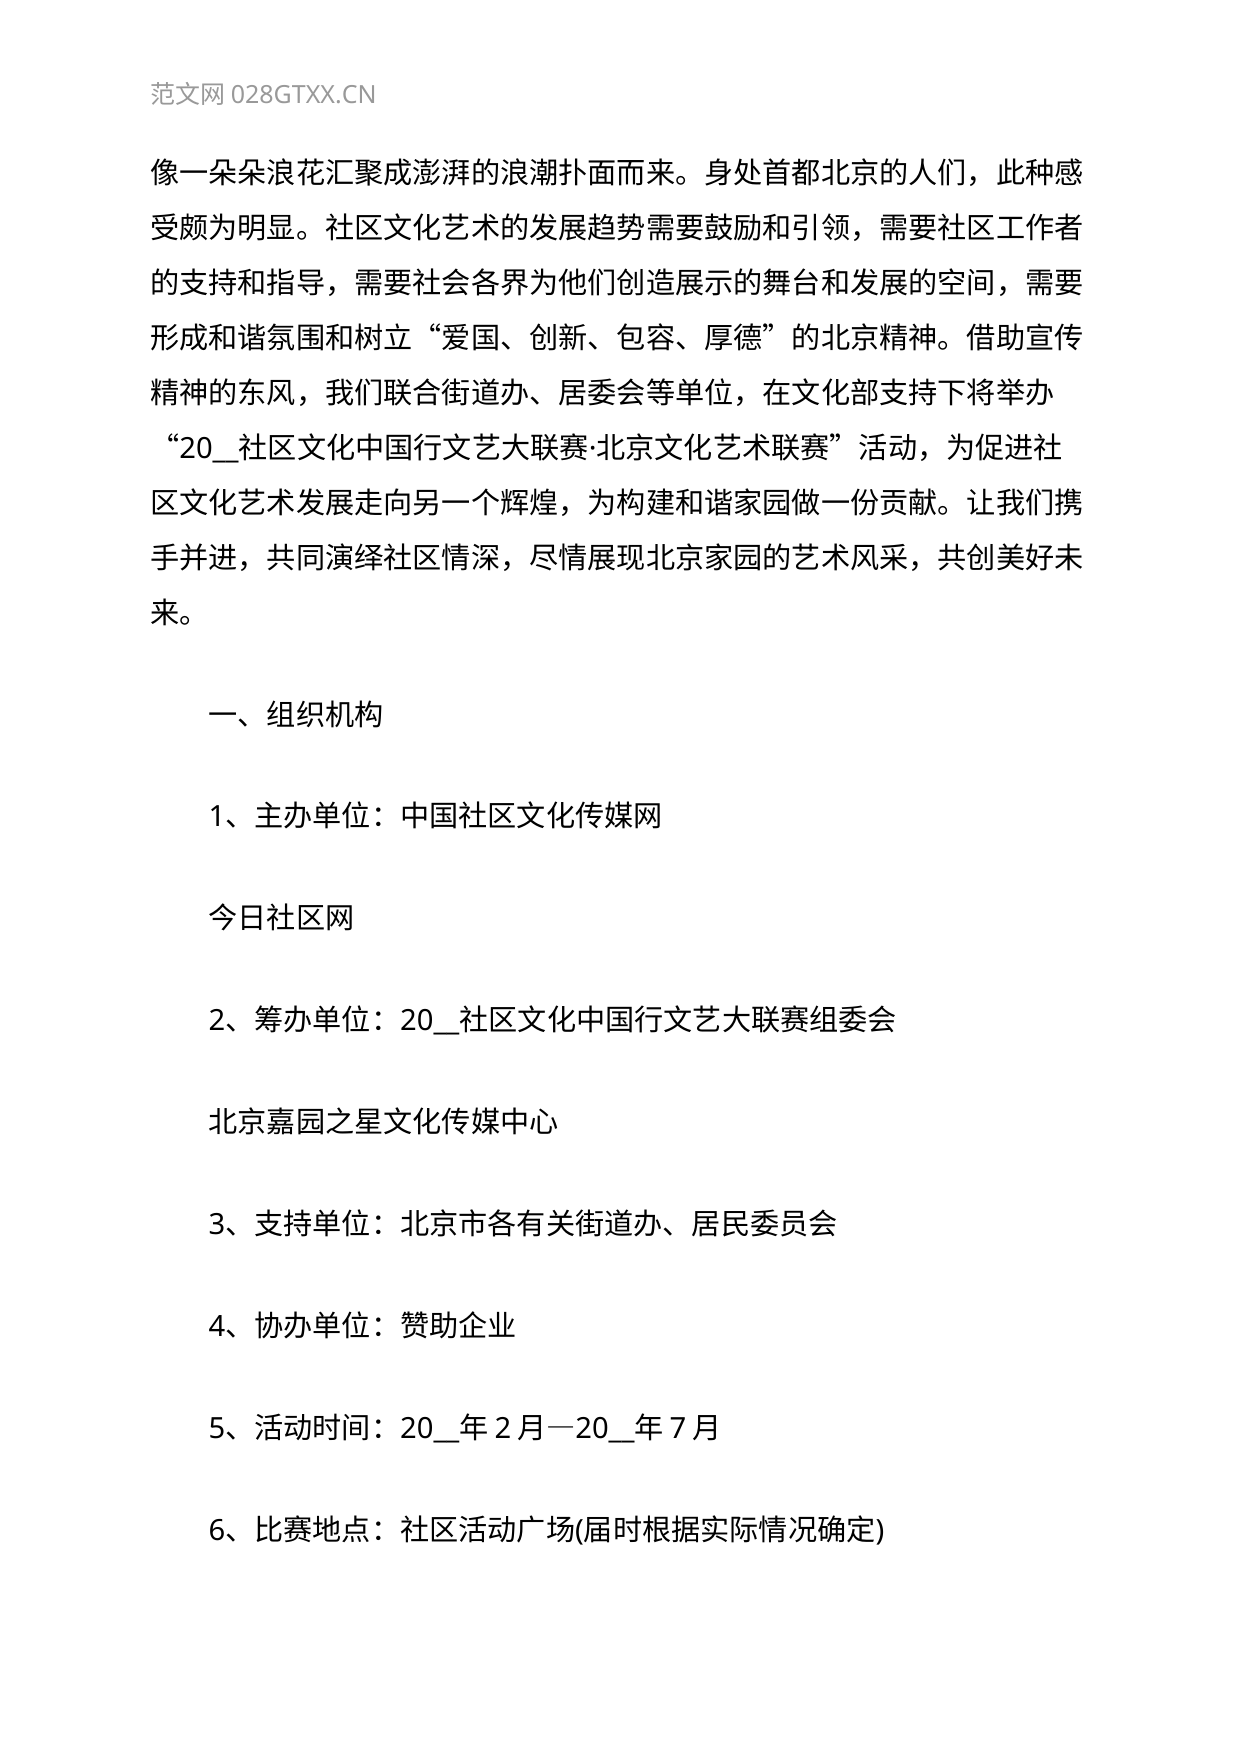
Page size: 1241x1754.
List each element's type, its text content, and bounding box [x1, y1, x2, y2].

text 2、筹办单位：20__社区文化中国行文艺大联赛组委会 [150, 997, 1090, 1039]
text 5、活动时间：20__年2月—20__年7月 [150, 1404, 1090, 1447]
text 4、协办单位：赞助企业 [150, 1302, 1090, 1345]
text 1、主办单位：中国社区文化传媒网 [150, 793, 1090, 835]
text 6、比赛地点：社区活动广场(届时根据实际情况确定) [150, 1506, 1090, 1549]
text 今日社区网 [150, 895, 1090, 937]
text 3、支持单位：北京市各有关街道办、居民委员会 [150, 1200, 1090, 1243]
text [150, 150, 1090, 632]
text 北京嘉园之星文化传媒中心 [150, 1098, 1090, 1141]
text 一、组织机构 [150, 691, 1090, 733]
